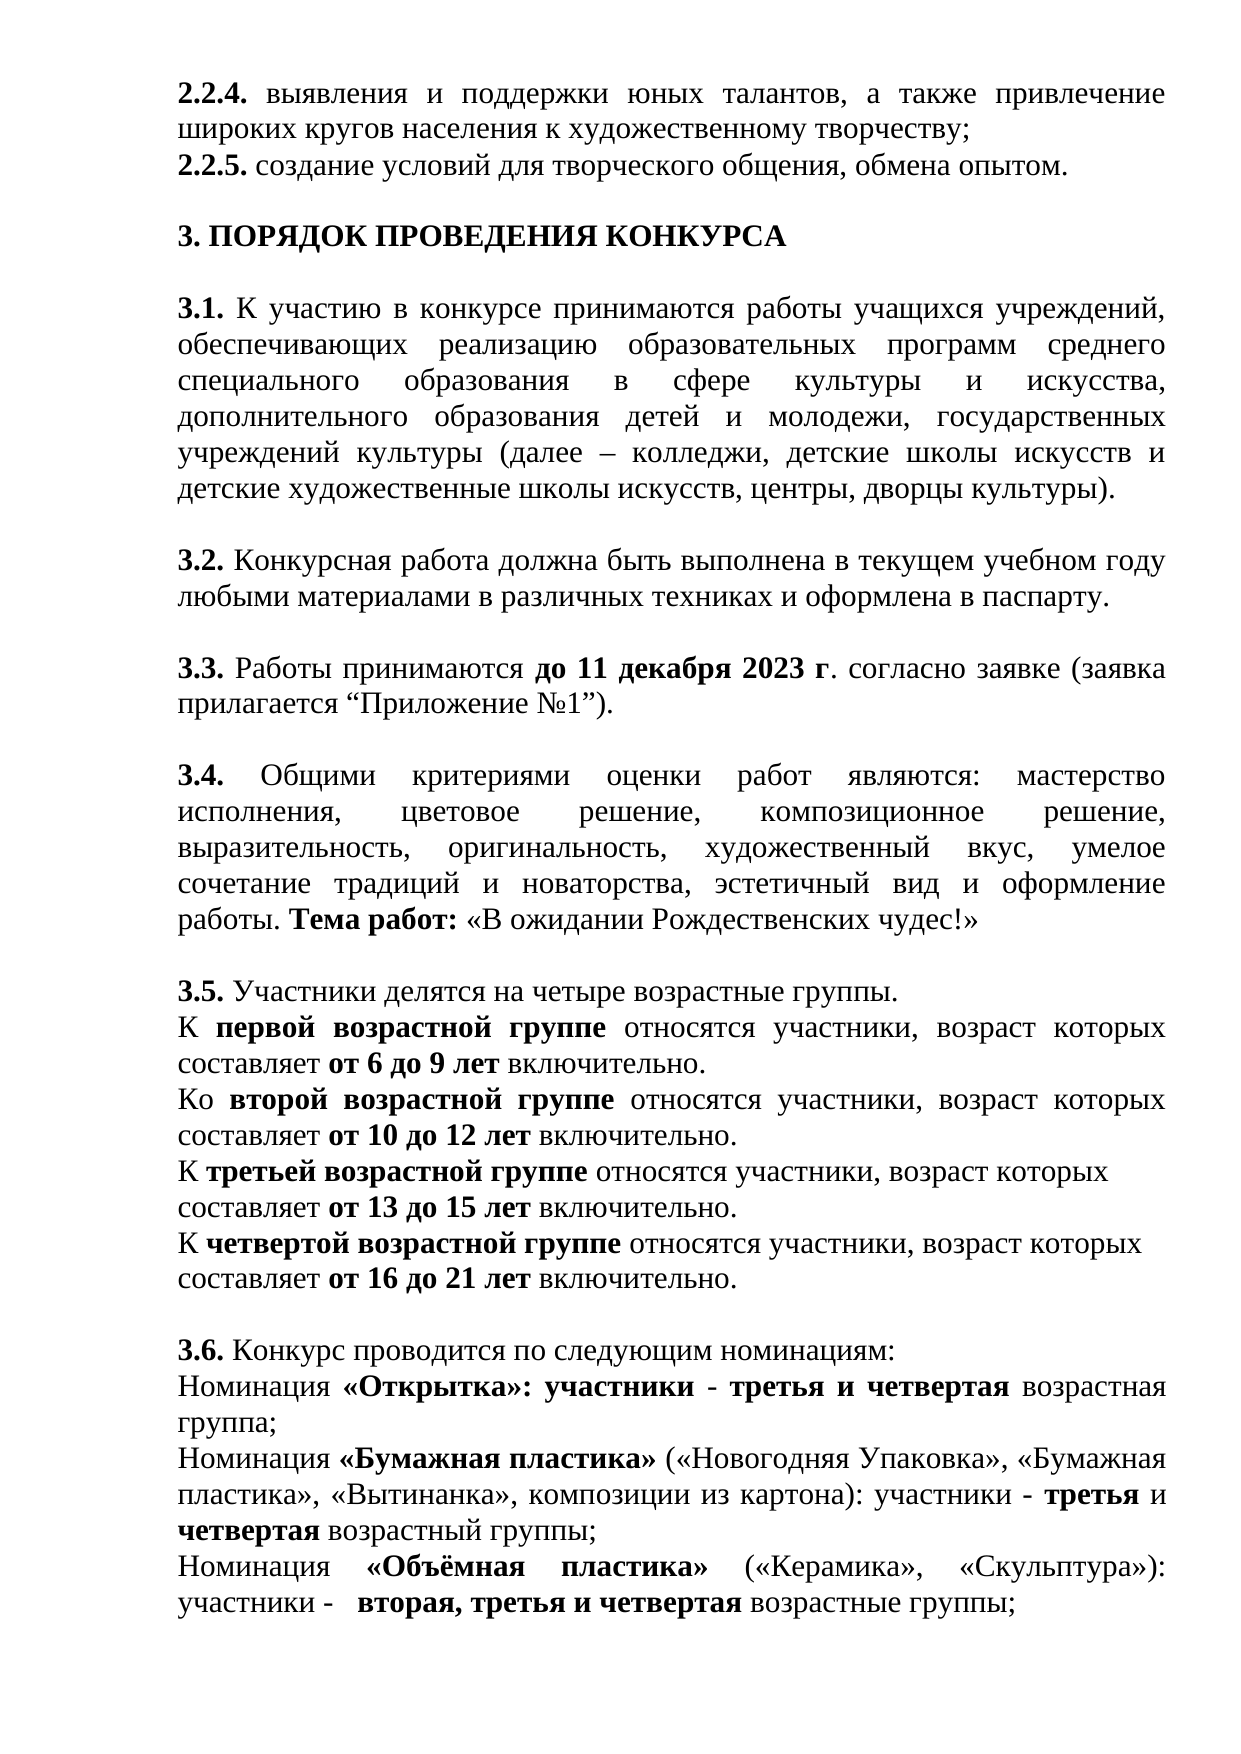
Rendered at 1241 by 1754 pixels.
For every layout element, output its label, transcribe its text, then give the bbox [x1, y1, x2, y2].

text Номинация «Открытка»: участники - третья и четвертая возрастная группа; [177, 1368, 1167, 1439]
text 3.1. К участию в конкурсе принимаются работы учащихся учреждений, обеспечивающих реализацию образовательных программ среднего специального образования в сфере культуры и искусства, дополнительного образования детей и молодежи, государственных учреждений культуры (далее – колледжи, детские школы искусств и детские художественные школы искусств, центры, дворцы культуры). [177, 289, 1167, 505]
text К первой возрастной группе относятся участники, возраст которых составляет от 6 до 9 лет включительно. [177, 1008, 1167, 1080]
text К третьей возрастной группе относятся участники, возраст которых составляет от 13 до 15 лет включительно. [177, 1152, 1167, 1224]
text 3.3. Работы принимаются до 11 декабря 2023 г. согласно заявке (заявка прилагается “Приложение №1”). [177, 649, 1167, 721]
text 2.2.4. выявления и поддержки юных талантов, а также привлечение широких кругов населения к художественному творчеству; [177, 74, 1167, 146]
text 3.5. Участники делятся на четыре возрастные группы. [177, 972, 1167, 1008]
text Номинация «Объёмная пластика» («Керамика», «Скульптура»): участники - вторая, третья и четвертая возрастные группы; [177, 1547, 1167, 1619]
text К четвертой возрастной группе относятся участники, возраст которых составляет от 16 до 21 лет включительно. [177, 1224, 1167, 1296]
text 3.6. Конкурс проводится по следующим номинациям: [177, 1332, 1167, 1368]
text 3. ПОРЯДОК ПРОВЕДЕНИЯ КОНКУРСА [177, 218, 1167, 253]
text 3.2. Конкурсная работа должна быть выполнена в текущем учебном году любыми материалами в различных техниках и оформлена в паспарту. [177, 541, 1167, 613]
text 3.4. Общими критериями оценки работ являются: мастерство исполнения, цветовое решение, композиционное решение, выразительность, оригинальность, художественный вкус, умелое сочетание традиций и новаторства, эстетичный вид и оформление работы. Тема работ: «В ожидании Рождественских чудес!» [177, 757, 1167, 936]
text Номинация «Бумажная пластика» («Новогодняя Упаковка», «Бумажная пластика», «Вытинанка», композиции из картона): участники - третья и четвертая возрастный группы; [177, 1439, 1167, 1547]
text Ко второй возрастной группе относятся участники, возраст которых составляет от 10 до 12 лет включительно. [177, 1080, 1167, 1152]
text 2.2.5. создание условий для творческого общения, обмена опытом. [177, 146, 1167, 182]
